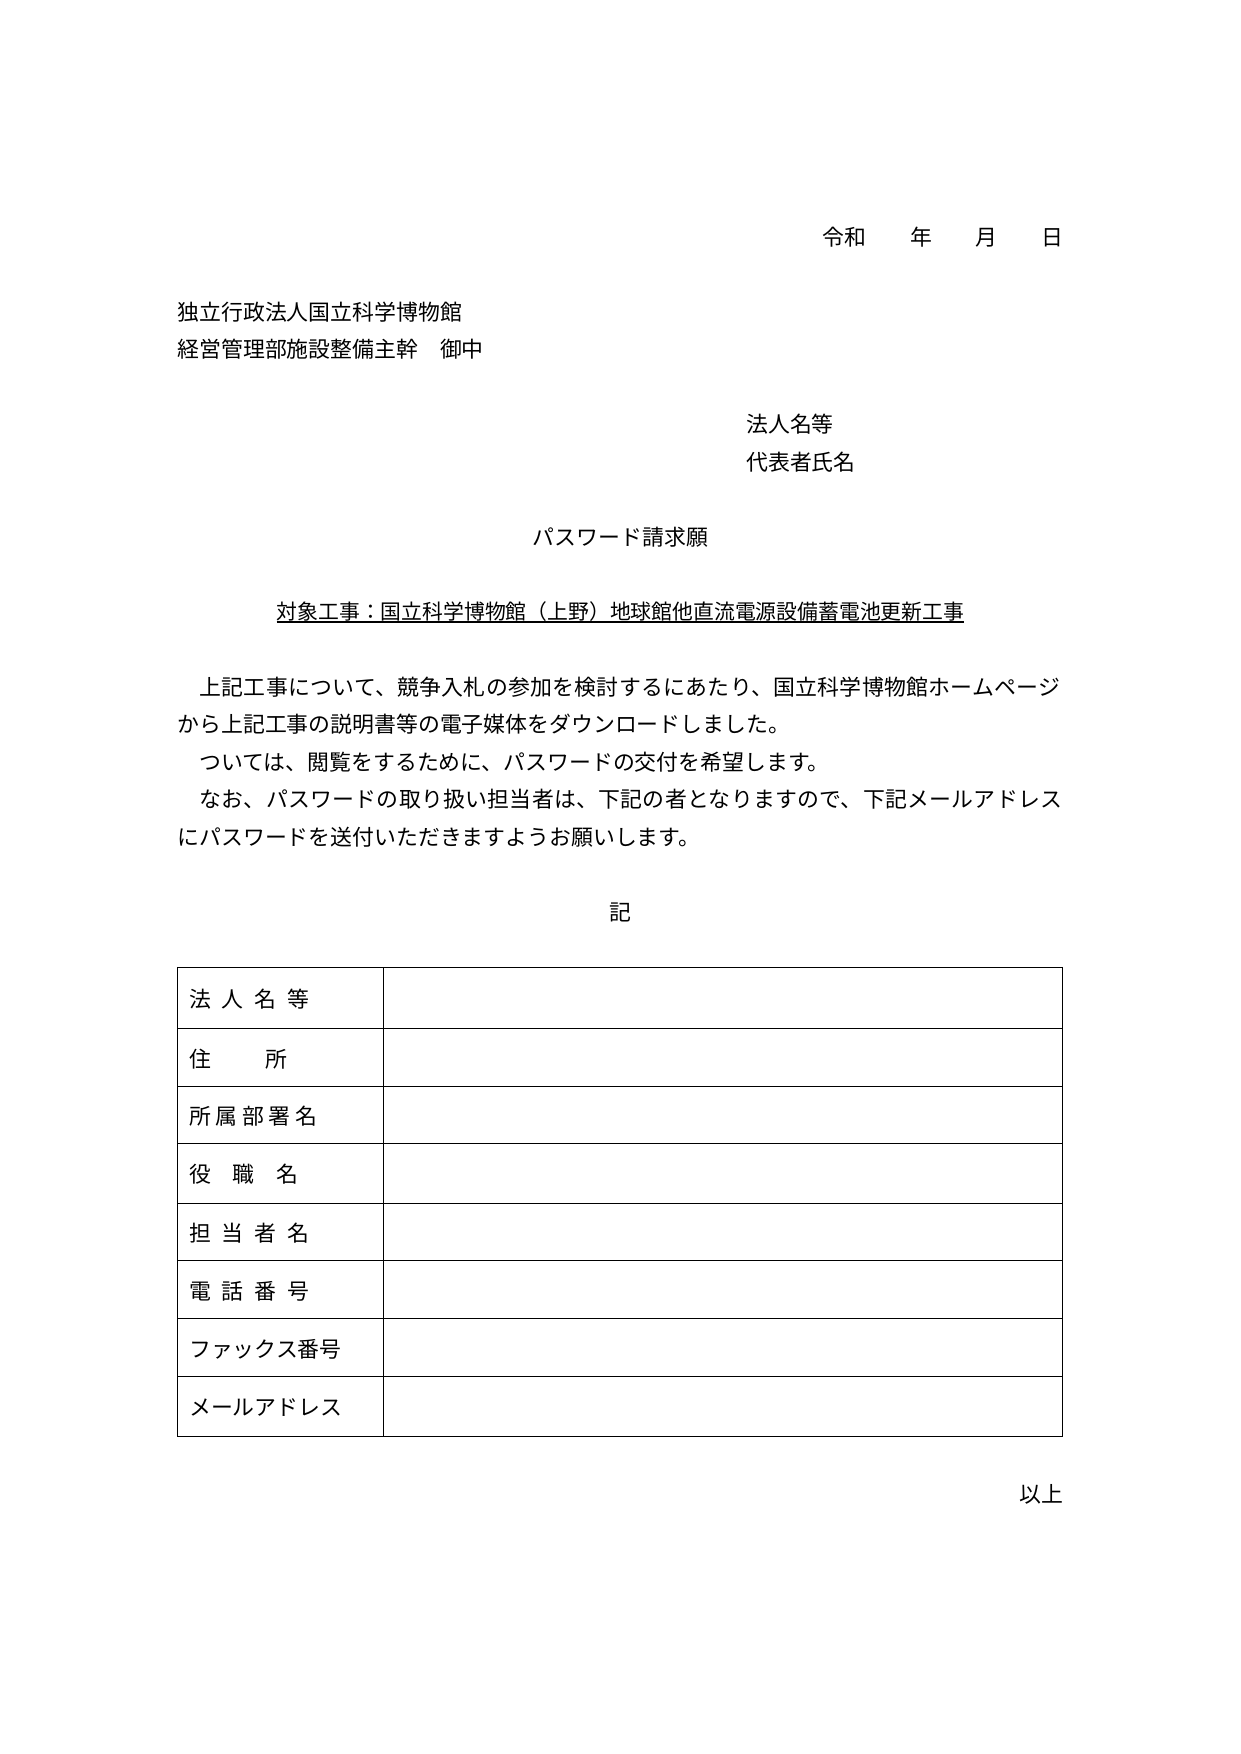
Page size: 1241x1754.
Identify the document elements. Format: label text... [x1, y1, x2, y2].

text 独立行政法人国立科学博物館 [177, 292, 1063, 329]
subtitle 記 [177, 892, 1063, 929]
table_cell [384, 1144, 1062, 1203]
text 対象工事：国立科学博物館（上野）地球館他直流電源設備蓄電池更新工事 [177, 592, 1063, 629]
table_cell ファックス番号 [178, 1319, 383, 1376]
table_cell [384, 1377, 1062, 1436]
table_cell [384, 1319, 1062, 1376]
table_cell メールアドレス [178, 1377, 383, 1436]
text 代表者氏名 [177, 442, 1063, 479]
text 令和 年 月 日 [177, 217, 1063, 254]
text 以上 [177, 1474, 1063, 1512]
text パスワード請求願 [177, 517, 1063, 554]
table_cell [384, 1204, 1062, 1260]
table_cell [384, 1087, 1062, 1143]
text 経営管理部施設整備主幹 御中 [177, 329, 1063, 367]
table_header 法人名等 [178, 968, 383, 1028]
table_cell 電話番号 [178, 1261, 383, 1318]
table_cell 担当者名 [178, 1204, 383, 1260]
table_cell [384, 1261, 1062, 1318]
text ついては、閲覧をするために、パスワードの交付を希望します。 [177, 742, 1063, 779]
table_header [384, 968, 1062, 1028]
text 上記工事について、競争入札の参加を検討するにあたり、国立科学博物館ホームページから上記工事の説明書等の電子媒体をダウンロードしました。 [177, 667, 1063, 742]
table_cell 所属部署名 [178, 1087, 383, 1143]
text なお、パスワードの取り扱い担当者は、下記の者となりますので、下記メールアドレスにパスワードを送付いただきますようお願いします。 [177, 779, 1063, 854]
text 法人名等 [177, 404, 1063, 442]
table_cell 役職名 [178, 1144, 383, 1203]
table_cell 住所 [178, 1029, 383, 1086]
table_cell [384, 1029, 1062, 1086]
